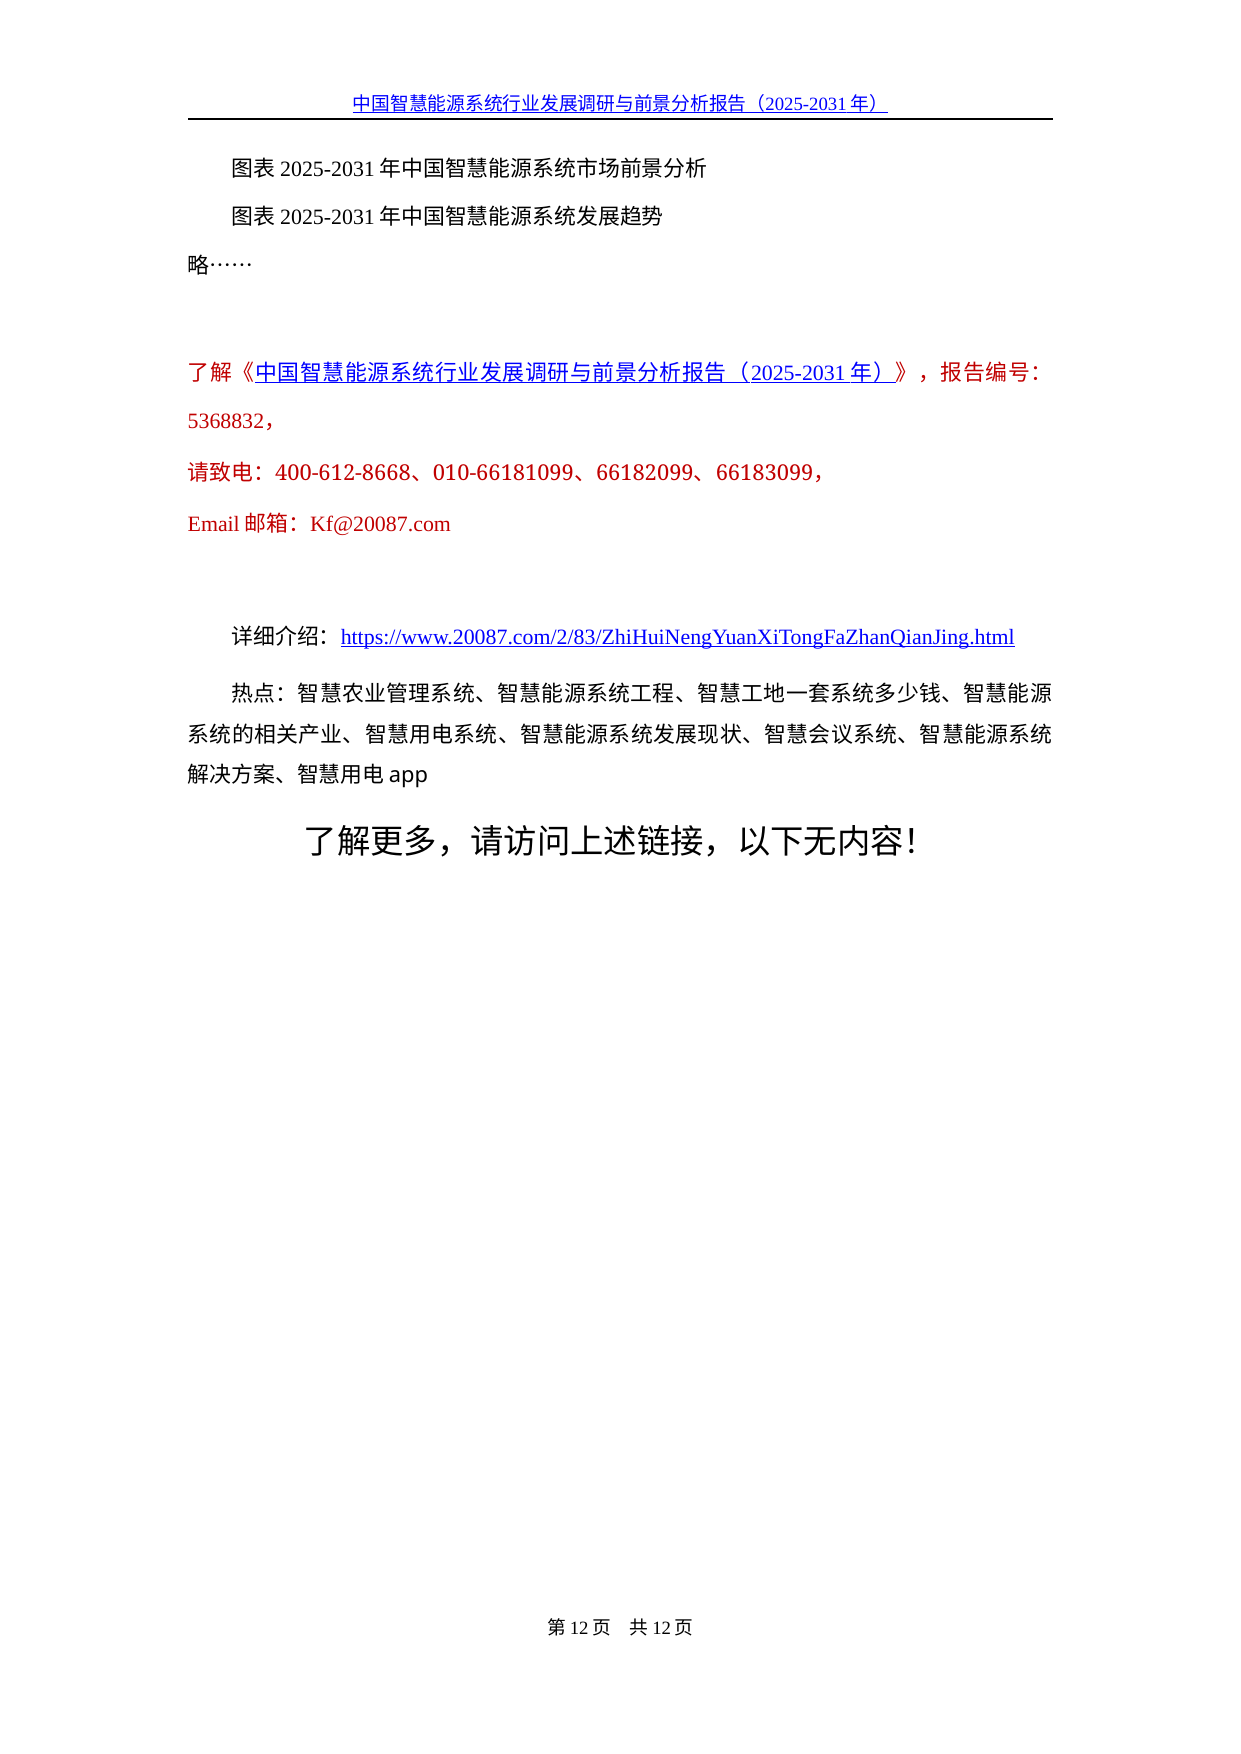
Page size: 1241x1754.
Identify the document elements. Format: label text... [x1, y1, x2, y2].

title 了解更多，请访问上述链接，以下无内容！ [187, 807, 1053, 872]
text Email邮箱：Kf@20087.com [187, 506, 1053, 538]
text 详细介绍：https://www.20087.com/2/83/ZhiHuiNengYuanXiTongFaZhanQianJing.html [187, 619, 1053, 651]
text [187, 150, 1053, 280]
text 热点：智慧农业管理系统、智慧能源系统工程、智慧工地一套系统多少钱、智慧能源系统的相关产业、智慧用电系统、智慧能源系统发展现状、智慧会议系统、智慧能源系统解决方案、智慧用电app [187, 676, 1053, 789]
text 请致电：400-612-8668、010-66181099、66182099、66183099， [187, 454, 1053, 487]
text 了解《中国智慧能源系统行业发展调研与前景分析报告（2025-2031年）》，报告编号：5368832， [187, 354, 1053, 435]
